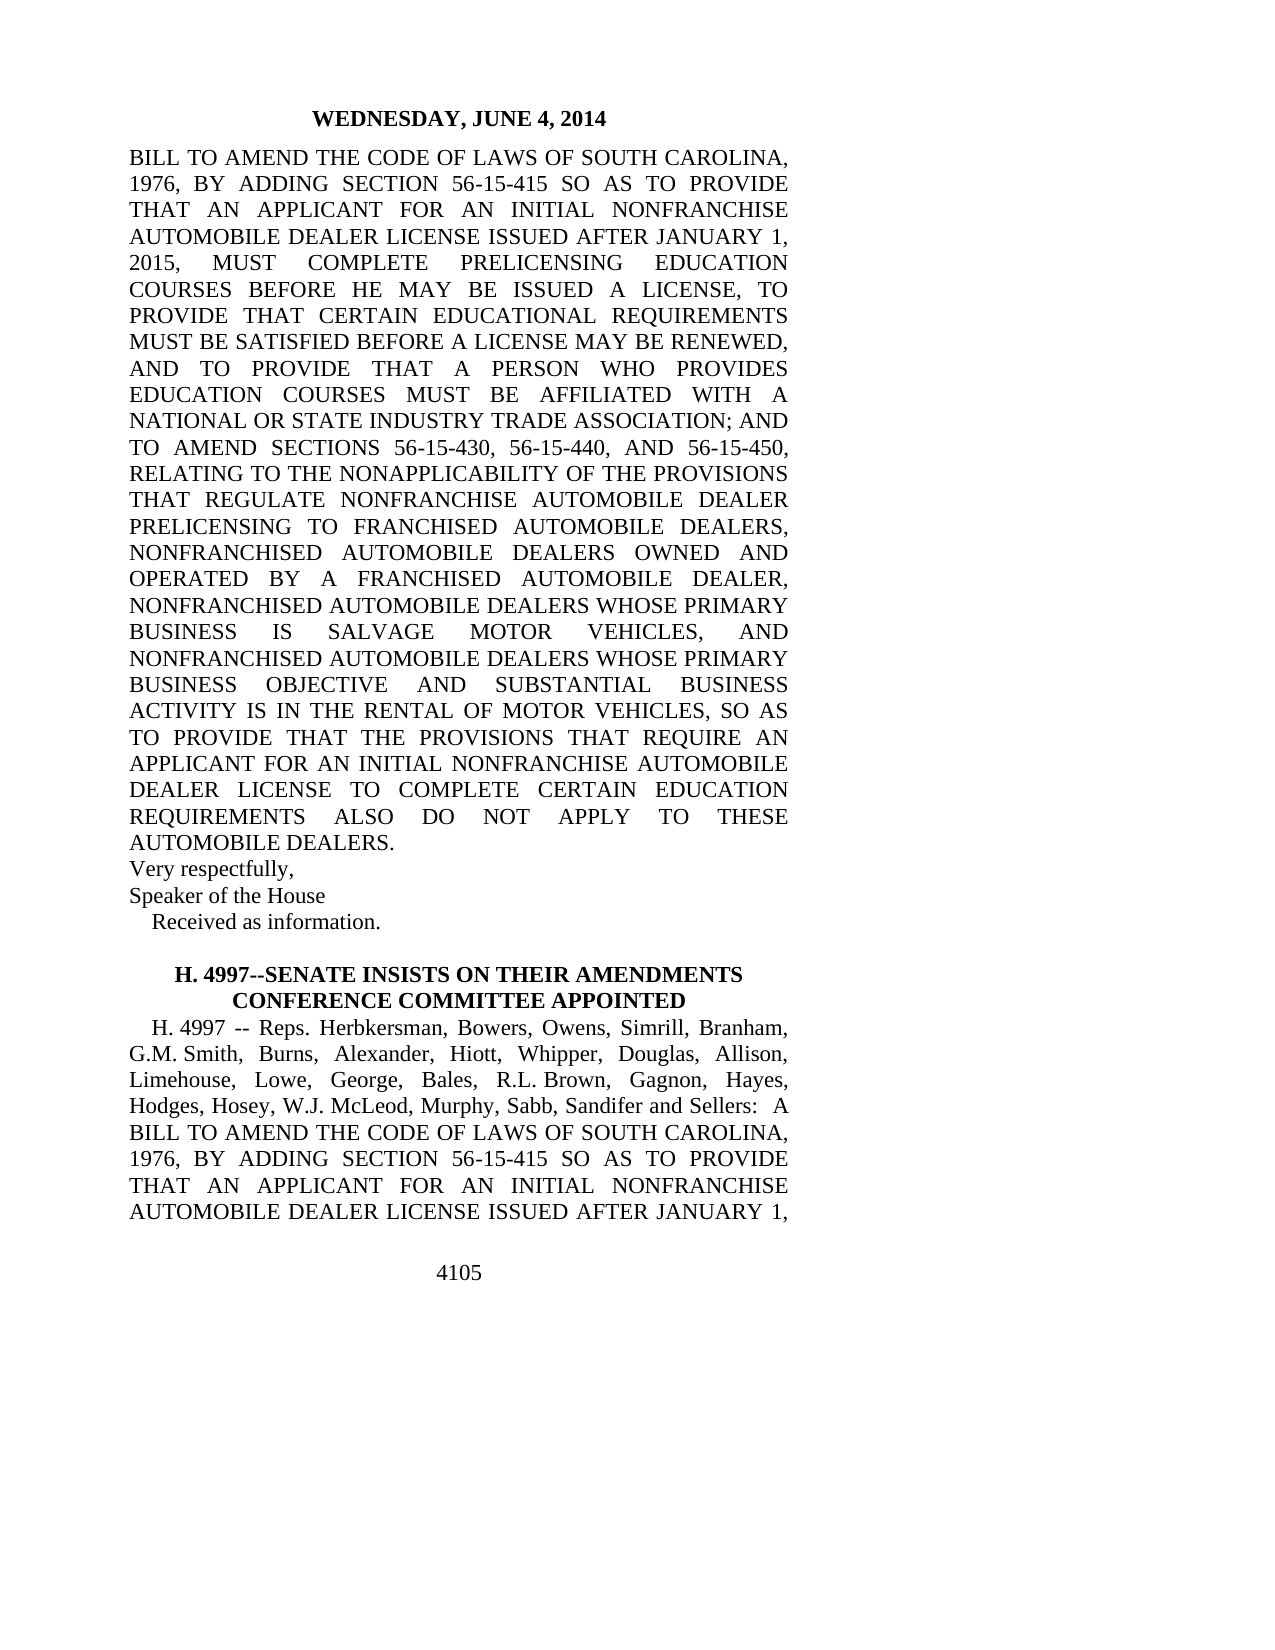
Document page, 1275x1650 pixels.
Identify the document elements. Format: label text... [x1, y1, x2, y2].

text Very respectfully, [129, 855, 789, 882]
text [129, 1013, 789, 1224]
text Received as information. [129, 908, 789, 934]
text CONFERENCE COMMITTEE APPOINTED [129, 987, 789, 1013]
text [129, 144, 789, 855]
text Speaker of the House [129, 882, 789, 908]
text H. 4997--SENATE INSISTS ON THEIR AMENDMENTS [129, 961, 789, 987]
